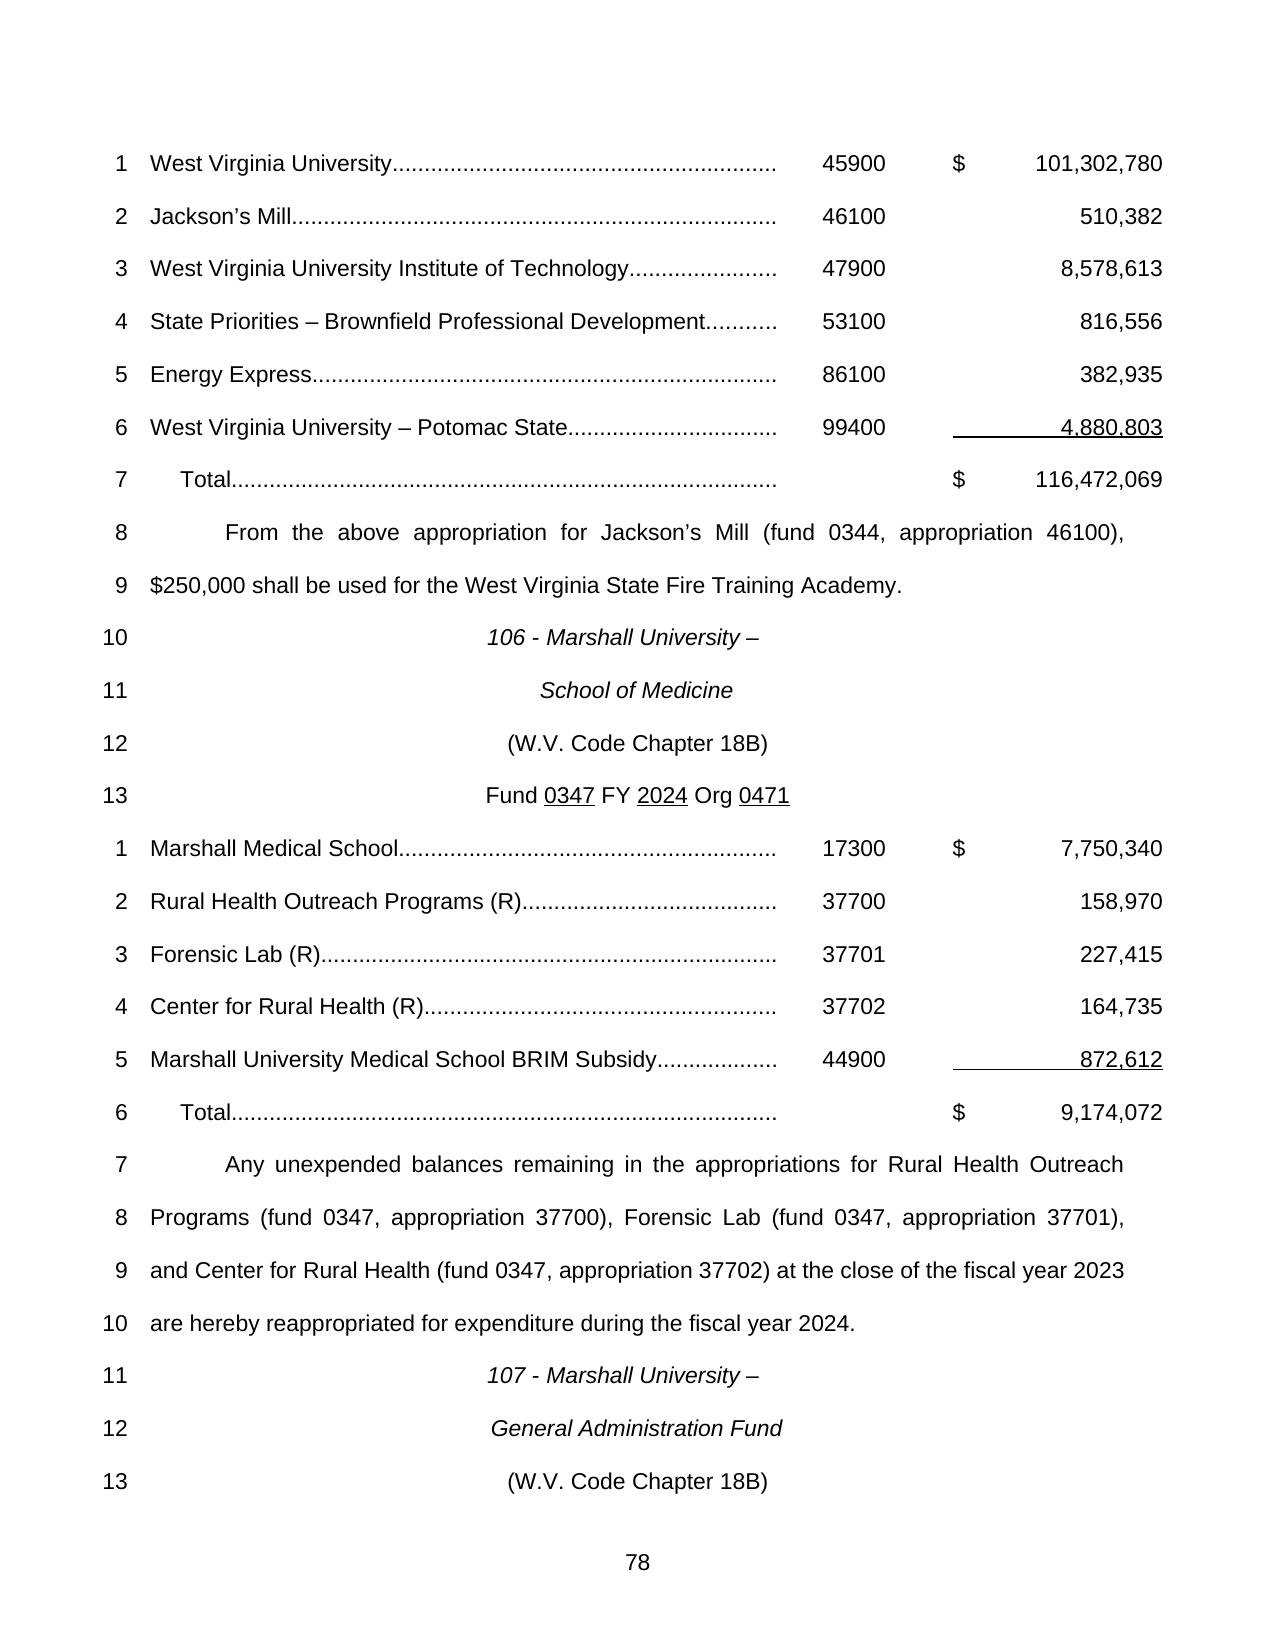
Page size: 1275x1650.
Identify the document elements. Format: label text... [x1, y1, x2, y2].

text Marshall Medical School 17300 $ 7,750,340 [150, 835, 1125, 862]
text State Priorities – Brownfield Professional Development 53100 816,556 [150, 308, 1125, 334]
text Forensic Lab (R) 37701 227,415 [150, 941, 1125, 967]
text General Administration Fund [150, 1415, 1125, 1441]
text Energy Express 86100 382,935 [150, 361, 1125, 387]
text Marshall University Medical School BRIM Subsidy 44900 872,612 [150, 1046, 1125, 1072]
text West Virginia University Institute of Technology 47900 8,578,613 [150, 255, 1125, 282]
list Marshall University – [150, 624, 1125, 651]
text Total $ 9,174,072 [150, 1099, 1125, 1125]
text Fund 0347 FY 2024 Org 0471 [150, 782, 1125, 809]
text (W.V. Code Chapter 18B) [150, 730, 1125, 756]
text Center for Rural Health (R) 37702 164,735 [150, 993, 1125, 1020]
text Any unexpended balances remaining in the appropriations for Rural Health Outreach Programs (fund 0347, appropriation 37700), Forensic Lab (fund 0347, appropriation 37701), and Center for Rural Health (fund 0347, appropriation 37702) at the close of the fiscal year 2023 are hereby reappropriated for expenditure during the fiscal year 2024. [150, 1151, 1125, 1336]
text West Virginia University – Potomac State 99400 4,880,803 [150, 413, 1125, 440]
text From the above appropriation for Jackson’s Mill (fund 0344, appropriation 46100), $250,000 shall be used for the West Virginia State Fire Training Academy. [150, 519, 1125, 598]
text Total $ 116,472,069 [150, 466, 1125, 493]
text (W.V. Code Chapter 18B) [150, 1468, 1125, 1494]
text Rural Health Outreach Programs (R) 37700 158,970 [150, 888, 1125, 914]
text School of Medicine [150, 677, 1125, 703]
text West Virginia University 45900 $ 101,302,780 [150, 150, 1125, 176]
text Jackson’s Mill 46100 510,382 [150, 203, 1125, 229]
list Marshall University – [150, 1362, 1125, 1389]
